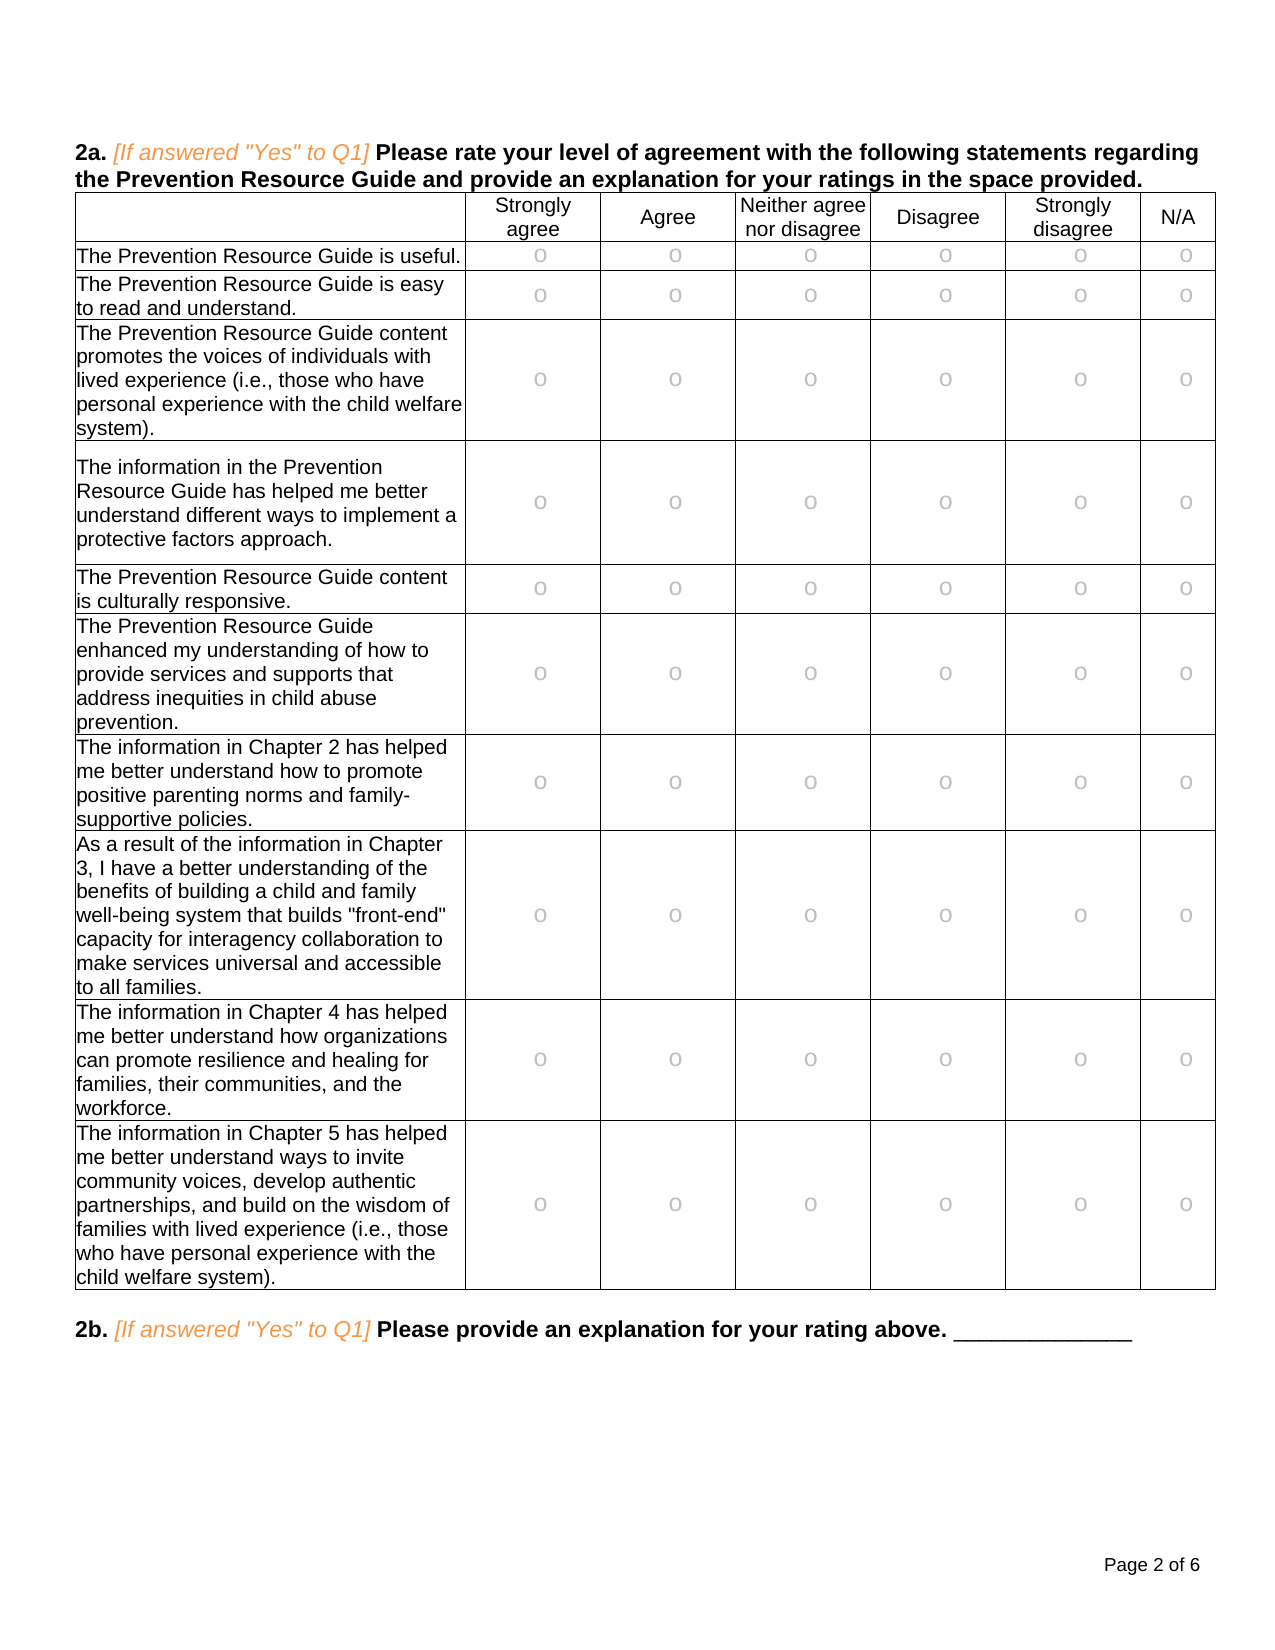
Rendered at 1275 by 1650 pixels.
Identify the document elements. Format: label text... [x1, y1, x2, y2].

table_cell [871, 831, 1005, 999]
table_cell [736, 565, 870, 613]
table_cell [466, 320, 600, 440]
table_cell [1006, 271, 1140, 319]
table_cell [1141, 242, 1215, 270]
table_cell [1006, 614, 1140, 733]
table_cell The Prevention Resource Guide is useful. [76, 242, 465, 270]
table_cell [601, 735, 735, 830]
table_cell [601, 441, 735, 564]
text 2a. [If answered "Yes" to Q1] Please rate your level of agreement with the following statements regarding the Prevention Resource Guide and provide an explanation for your ratings in the space provided. [75, 139, 1200, 192]
table_cell [1006, 441, 1140, 564]
table_cell The information in Chapter 2 has helped me better understand how to promote positive parenting norms and family-supportive policies. [76, 735, 465, 830]
table_header N/A [1141, 193, 1215, 241]
table_cell [1141, 271, 1215, 319]
table_cell As a result of the information in Chapter 3, I have a better understanding of the benefits of building a child and family well-being system that builds "front-end" capacity for interagency collaboration to make services universal and accessible to all families. [76, 831, 465, 999]
table_cell [601, 614, 735, 733]
table_cell [601, 320, 735, 440]
table_cell [1141, 831, 1215, 999]
table_cell The information in Chapter 4 has helped me better understand how organizations can promote resilience and healing for families, their communities, and the workforce. [76, 1000, 465, 1120]
table_cell [1006, 565, 1140, 613]
table_cell [466, 565, 600, 613]
table_cell The Prevention Resource Guide enhanced my understanding of how to provide services and supports that address inequities in child abuse prevention. [76, 614, 465, 733]
table_cell [736, 320, 870, 440]
table_cell [1141, 735, 1215, 830]
table_cell [466, 242, 600, 270]
table_cell The Prevention Resource Guide content is culturally responsive. [76, 565, 465, 613]
table_cell [736, 441, 870, 564]
table_cell [871, 271, 1005, 319]
table_header Neither agree nor disagree [736, 193, 870, 241]
table_cell [871, 735, 1005, 830]
table_cell [1141, 1121, 1215, 1289]
table_cell [736, 271, 870, 319]
table_cell [1141, 1000, 1215, 1120]
table_cell [466, 614, 600, 733]
table_cell [466, 1000, 600, 1120]
table_cell [466, 1121, 600, 1289]
table_cell [466, 831, 600, 999]
text 2b. [If answered "Yes" to Q1] Please provide an explanation for your rating above. ______________ [75, 1316, 1200, 1342]
table_cell [871, 320, 1005, 440]
table_cell [466, 271, 600, 319]
table_cell [601, 1000, 735, 1120]
table_cell [1006, 831, 1140, 999]
table_cell The information in Chapter 5 has helped me better understand ways to invite community voices, develop authentic partnerships, and build on the wisdom of families with lived experience (i.e., those who have personal experience with the child welfare system). [76, 1121, 465, 1289]
table_cell [871, 441, 1005, 564]
table_cell [601, 1121, 735, 1289]
table_cell [736, 735, 870, 830]
table_cell The Prevention Resource Guide content promotes the voices of individuals with lived experience (i.e., those who have personal experience with the child welfare system). [76, 320, 465, 440]
table_cell [736, 1000, 870, 1120]
table_cell [1006, 1121, 1140, 1289]
table_header Disagree [871, 193, 1005, 241]
table_cell [736, 242, 870, 270]
table_cell [871, 242, 1005, 270]
table_header Strongly agree [466, 193, 600, 241]
table_cell [871, 1121, 1005, 1289]
table_cell [466, 735, 600, 830]
table_cell [736, 831, 870, 999]
table_cell [1141, 565, 1215, 613]
table_cell [601, 271, 735, 319]
table_header Strongly disagree [1006, 193, 1140, 241]
table_cell The Prevention Resource Guide is easy to read and understand. [76, 271, 465, 319]
table_cell [601, 831, 735, 999]
table_cell [871, 1000, 1005, 1120]
table_cell [601, 242, 735, 270]
table_cell [601, 565, 735, 613]
table_cell [1141, 614, 1215, 733]
table_header [76, 193, 465, 241]
table_cell [1006, 242, 1140, 270]
table_cell [1141, 441, 1215, 564]
table_cell [871, 565, 1005, 613]
table_header Agree [601, 193, 735, 241]
table_cell [736, 1121, 870, 1289]
table_cell The information in the Prevention Resource Guide has helped me better understand different ways to implement a protective factors approach. [76, 441, 465, 564]
table_cell [1141, 320, 1215, 440]
table_cell [871, 614, 1005, 733]
table_cell [736, 614, 870, 733]
table_cell [1006, 1000, 1140, 1120]
table_cell [1006, 735, 1140, 830]
table_cell [1006, 320, 1140, 440]
table_cell [466, 441, 600, 564]
